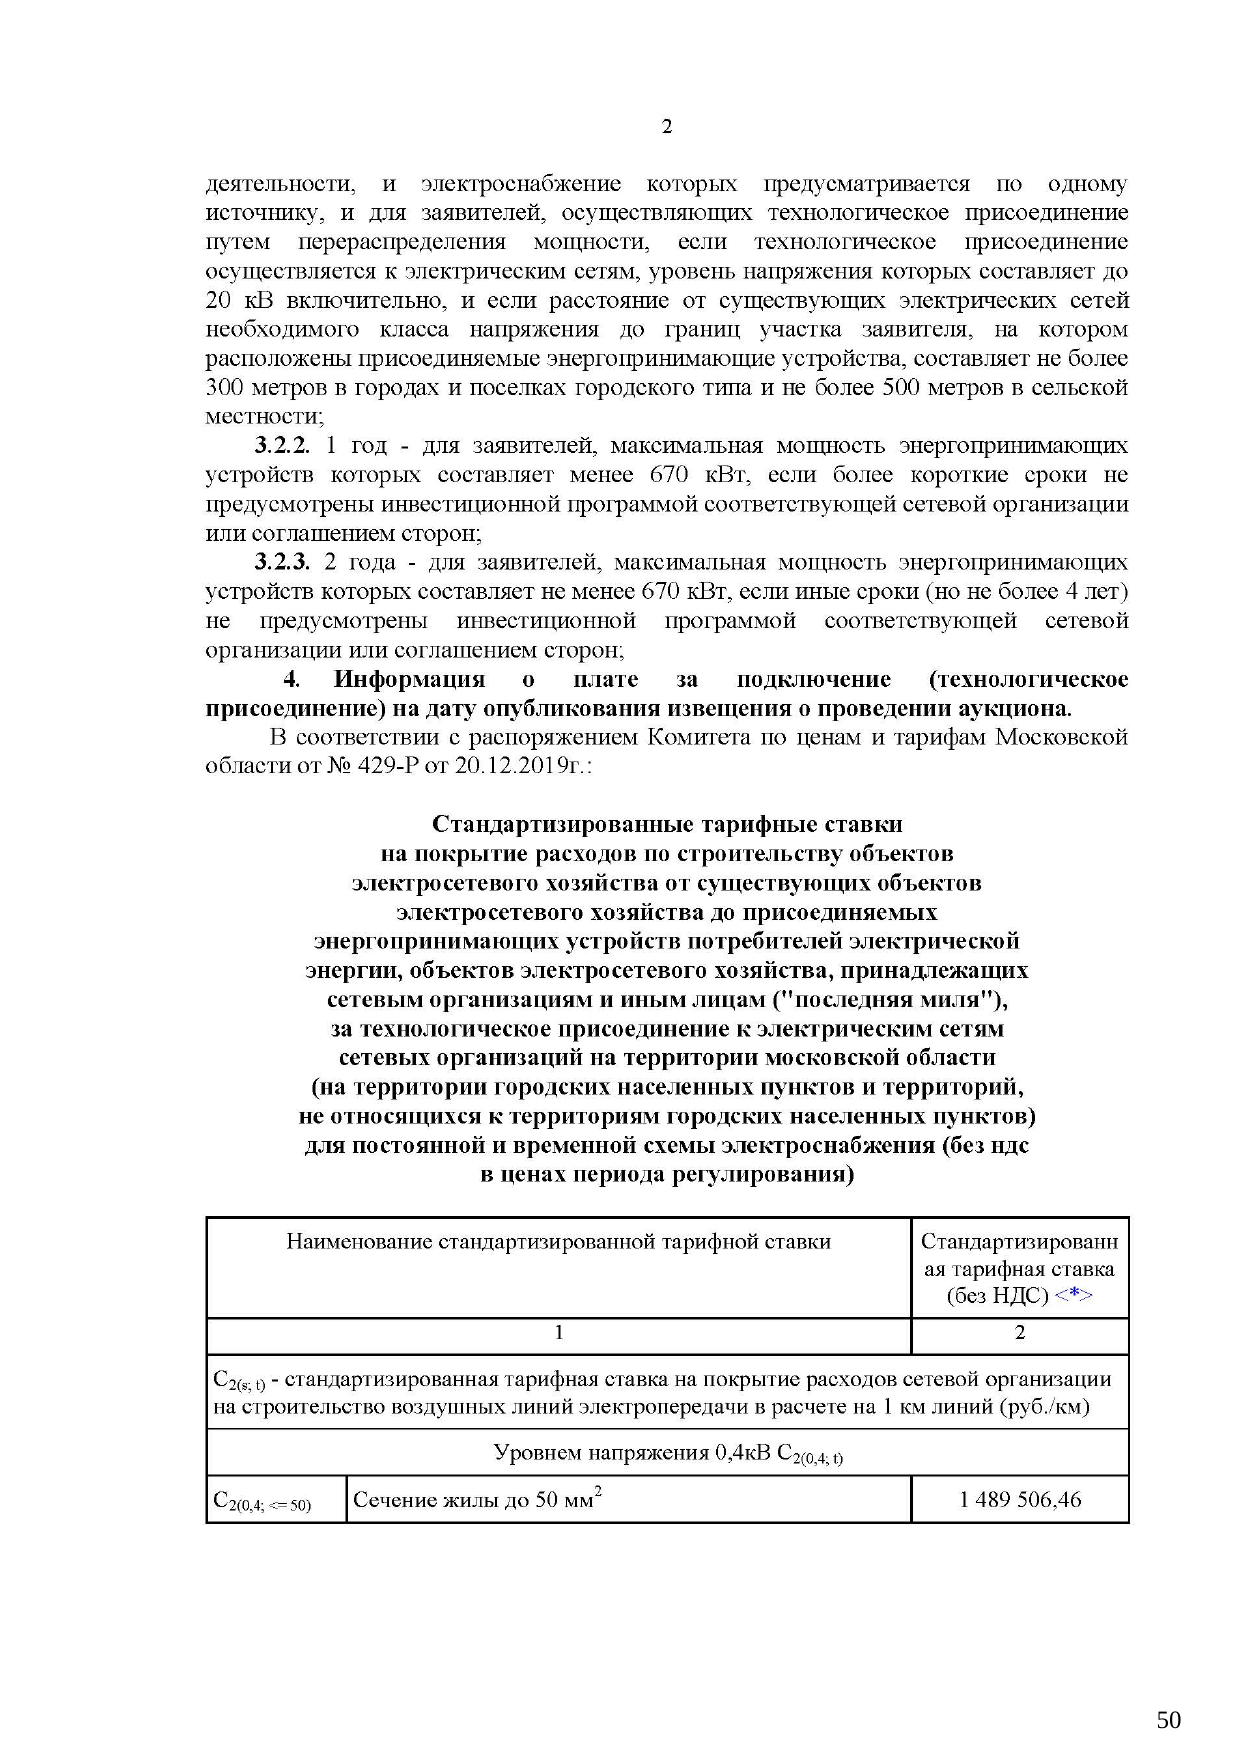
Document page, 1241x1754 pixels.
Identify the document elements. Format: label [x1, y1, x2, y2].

picture [103, 88, 1180, 1611]
